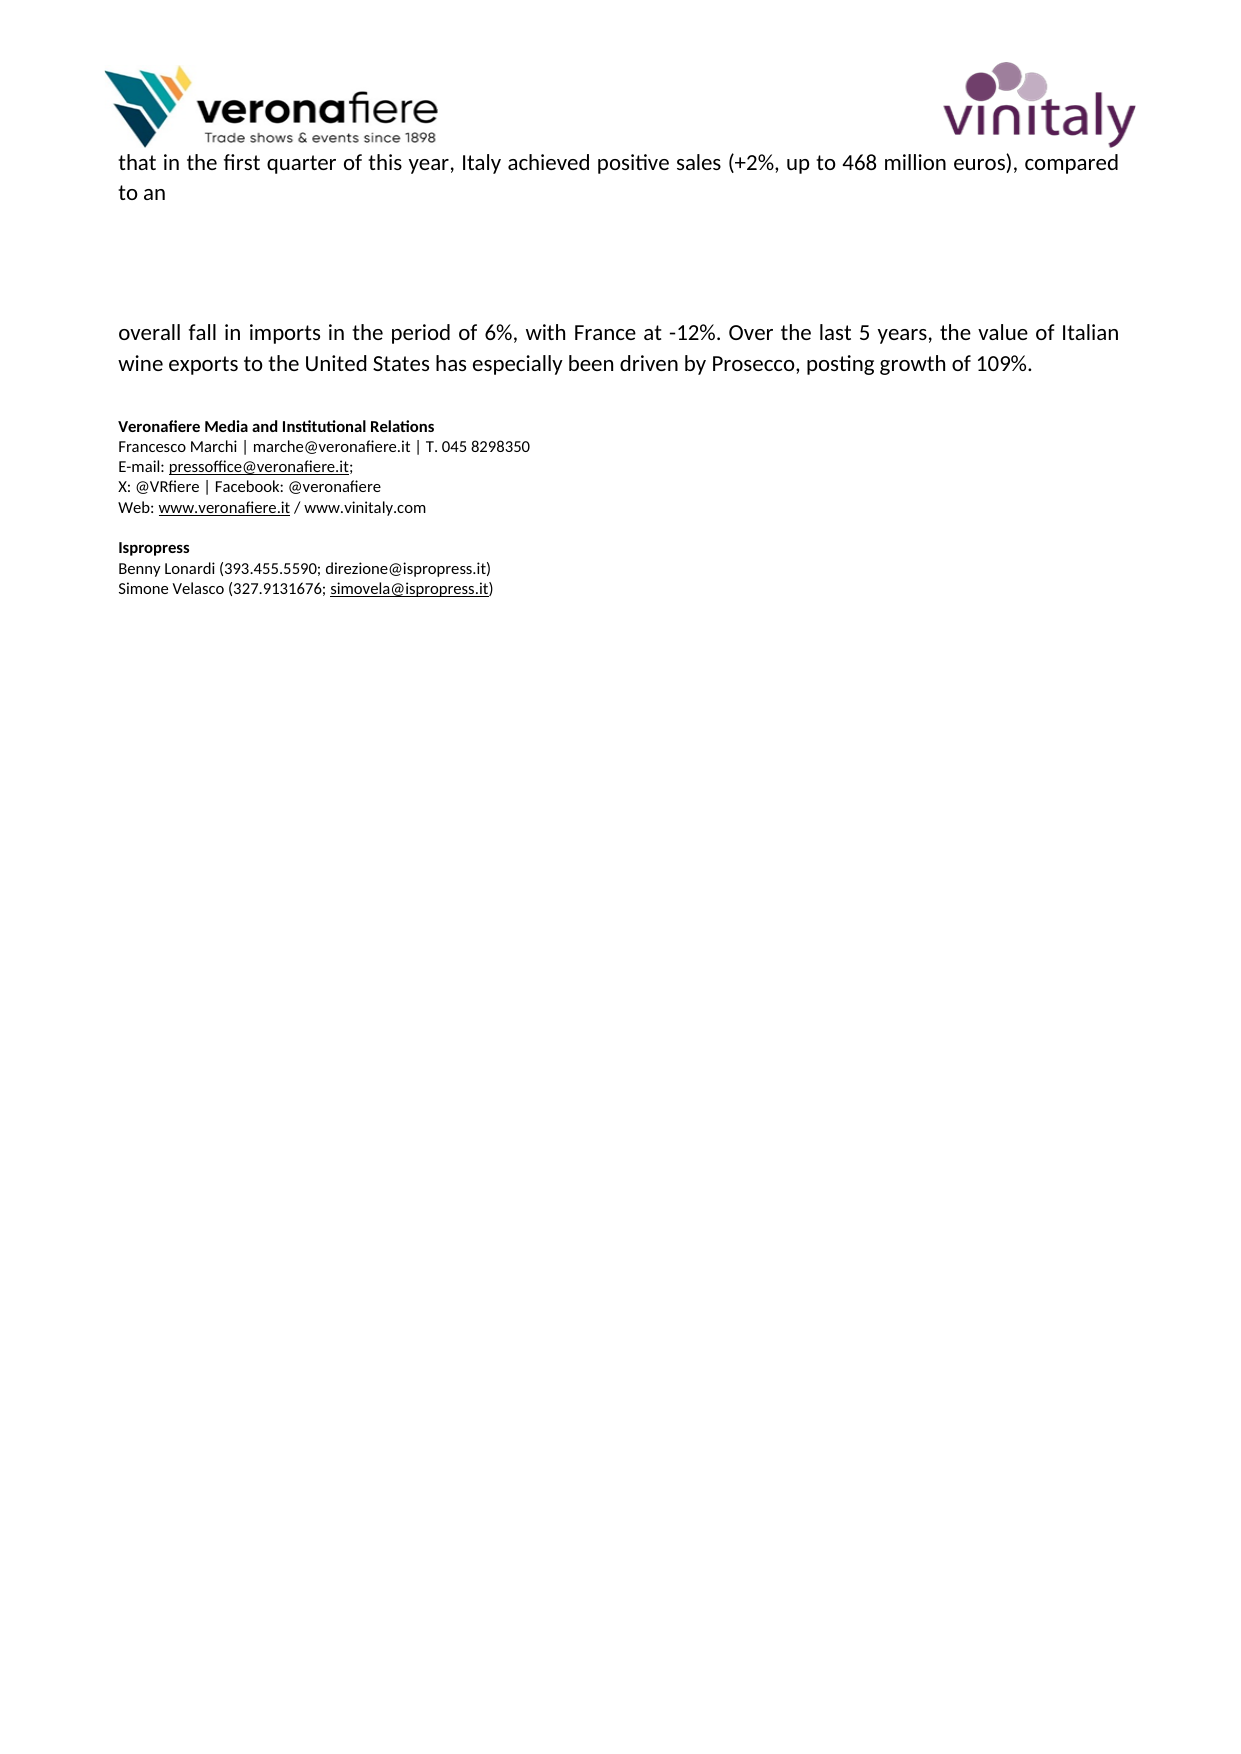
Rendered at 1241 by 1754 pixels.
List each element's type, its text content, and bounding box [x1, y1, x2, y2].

picture [104, 62, 1136, 148]
text E-mail: pressoffice@veronafiere.it; [118, 456, 1122, 477]
text Benny Lonardi (393.455.5590; direzione@ispropress.it) [118, 558, 1122, 578]
text Veronafiere Media and Institutional Relations [118, 416, 1122, 436]
text X: @VRfiere | Facebook: @veronafiere [118, 477, 1122, 497]
text Ispropress [118, 538, 1122, 558]
text Web: www.veronafiere.it / www.vinitaly.com [118, 497, 1122, 517]
text Francesco Marchi | marche@veronafiere.it | T. 045 8298350 [118, 436, 1122, 456]
text overall fall in imports in the period of 6%, with France at -12%. Over the last 5 years, the value of Italian wine exports to the United States has especially been driven by Prosecco, posting growth of 109%. [118, 318, 1122, 377]
text Simone Velasco (327.9131676; simovela@ispropress.it) [118, 578, 1122, 599]
